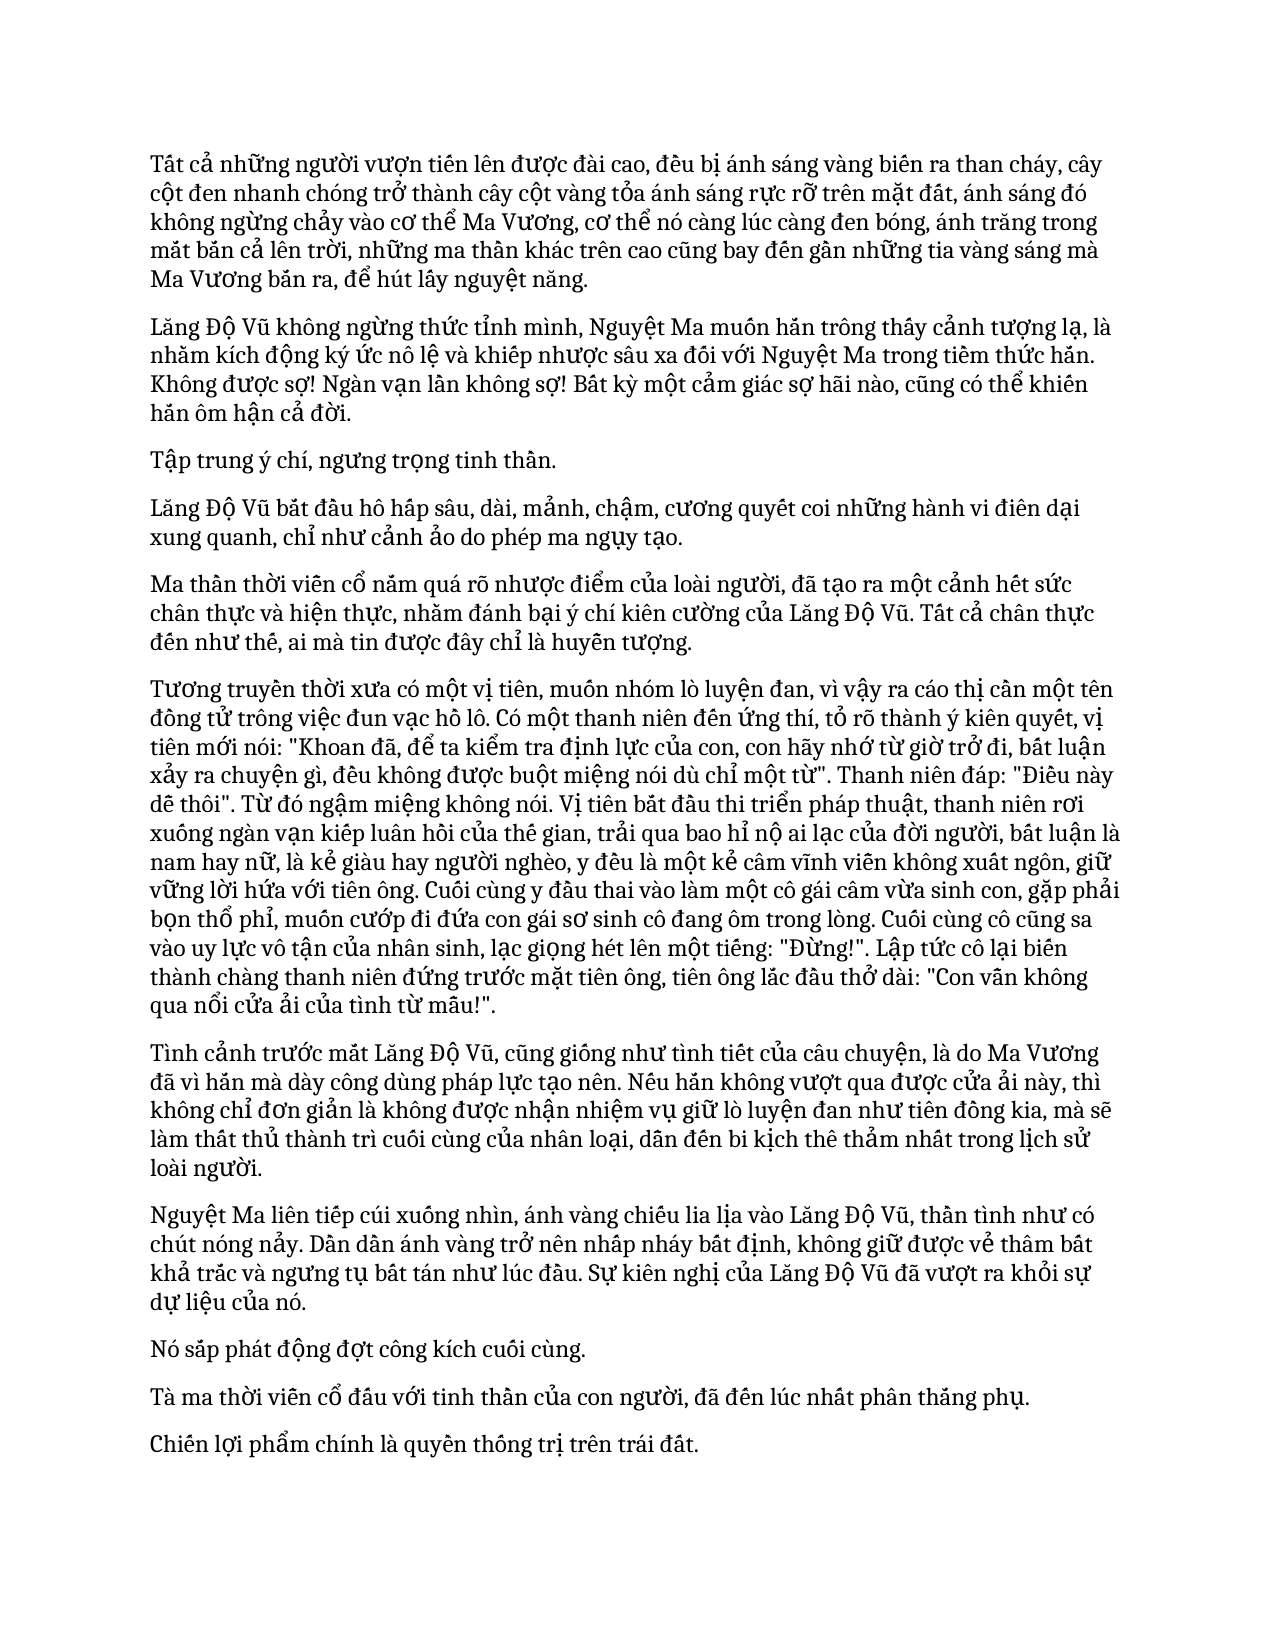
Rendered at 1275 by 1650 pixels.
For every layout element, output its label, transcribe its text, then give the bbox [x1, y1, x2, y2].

text Nguyệt Ma liên tiếp cúi xuống nhìn, ánh vàng chiếu lia lịa vào Lăng Độ Vũ, thần tình như có chút nóng nảy. Dần dần ánh vàng trở nên nhấp nháy bất định, không giữ được vẻ thâm bất khả trắc và ngưng tụ bất tán như lúc đầu. Sự kiên nghị của Lăng Độ Vũ đã vượt ra khỏi sự dự liệu của nó. [150, 1201, 1125, 1316]
text Ma thần thời viễn cổ nắm quá rõ nhược điểm của loài người, đã tạo ra một cảnh hết sức chân thực và hiện thực, nhằm đánh bại ý chí kiên cường của Lăng Độ Vũ. Tất cả chân thực đến như thế, ai mà tin được đây chỉ là huyễn tượng. [150, 570, 1125, 656]
text Tình cảnh trước mắt Lăng Độ Vũ, cũng giống như tình tiết của câu chuyện, là do Ma Vương đã vì hắn mà dày công dùng pháp lực tạo nên. Nếu hắn không vượt qua được cửa ải này, thì không chỉ đơn giản là không được nhận nhiệm vụ giữ lò luyện đan như tiên đồng kia, mà sẽ làm thất thủ thành trì cuối cùng của nhân loại, dẫn đến bi kịch thê thảm nhất trong lịch sử loài người. [150, 1039, 1125, 1182]
text Tà ma thời viễn cổ đấu với tinh thần của con người, đã đến lúc nhất phân thắng phụ. [150, 1382, 1125, 1411]
text Lăng Độ Vũ bắt đầu hô hấp sâu, dài, mảnh, chậm, cương quyết coi những hành vi điên dại xung quanh, chỉ như cảnh ảo do phép ma ngụy tạo. [150, 494, 1125, 551]
text Tương truyền thời xưa có một vị tiên, muốn nhóm lò luyện đan, vì vậy ra cáo thị cần một tên đồng tử trông việc đun vạc hồ lô. Có một thanh niên đến ứng thí, tỏ rõ thành ý kiên quyết, vị tiên mới nói: "Khoan đã, để ta kiểm tra định lực của con, con hãy nhớ từ giờ trở đi, bất luận xảy ra chuyện gì, đều không được buột miệng nói dù chỉ một từ". Thanh niên đáp: "Điều này dễ thôi". Từ đó ngậm miệng không nói. Vị tiên bắt đầu thi triển pháp thuật, thanh niên rơi xuống ngàn vạn kiếp luân hồi của thế gian, trải qua bao hỉ nộ ai lạc của đời người, bất luận là nam hay nữ, là kẻ giàu hay người nghèo, y đều là một kẻ câm vĩnh viễn không xuất ngôn, giữ vững lời hứa với tiên ông. Cuối cùng y đầu thai vào làm một cô gái câm vừa sinh con, gặp phải bọn thổ phỉ, muốn cướp đi đứa con gái sơ sinh cô đang ôm trong lòng. Cuối cùng cô cũng sa vào uy lực vô tận của nhân sinh, lạc giọng hét lên một tiếng: "Đừng!". Lập tức cô lại biến thành chàng thanh niên đứng trước mặt tiên ông, tiên ông lắc đầu thở dài: "Con vẫn không qua nổi cửa ải của tình từ mẫu!". [150, 675, 1125, 1020]
text Nó sắp phát động đợt công kích cuối cùng. [150, 1335, 1125, 1364]
text Tập trung ý chí, ngưng trọng tinh thần. [150, 446, 1125, 475]
text Lăng Độ Vũ không ngừng thức tỉnh mình, Nguyệt Ma muốn hắn trông thấy cảnh tượng lạ, là nhằm kích động ký ức nô lệ và khiếp nhược sâu xa đối với Nguyệt Ma trong tiềm thức hắn. Không được sợ! Ngàn vạn lần không sợ! Bất kỳ một cảm giác sợ hãi nào, cũng có thể khiến hắn ôm hận cả đời. [150, 312, 1125, 427]
text Tất cả những người vượn tiến lên được đài cao, đều bị ánh sáng vàng biến ra than cháy, cây cột đen nhanh chóng trở thành cây cột vàng tỏa ánh sáng rực rỡ trên mặt đất, ánh sáng đó không ngừng chảy vào cơ thể Ma Vương, cơ thể nó càng lúc càng đen bóng, ánh trăng trong mắt bắn cả lên trời, những ma thần khác trên cao cũng bay đến gần những tia vàng sáng mà Ma Vương bắn ra, để hút lấy nguyệt năng. [150, 150, 1125, 294]
text Chiến lợi phẩm chính là quyền thống trị trên trái đất. [150, 1430, 1125, 1459]
